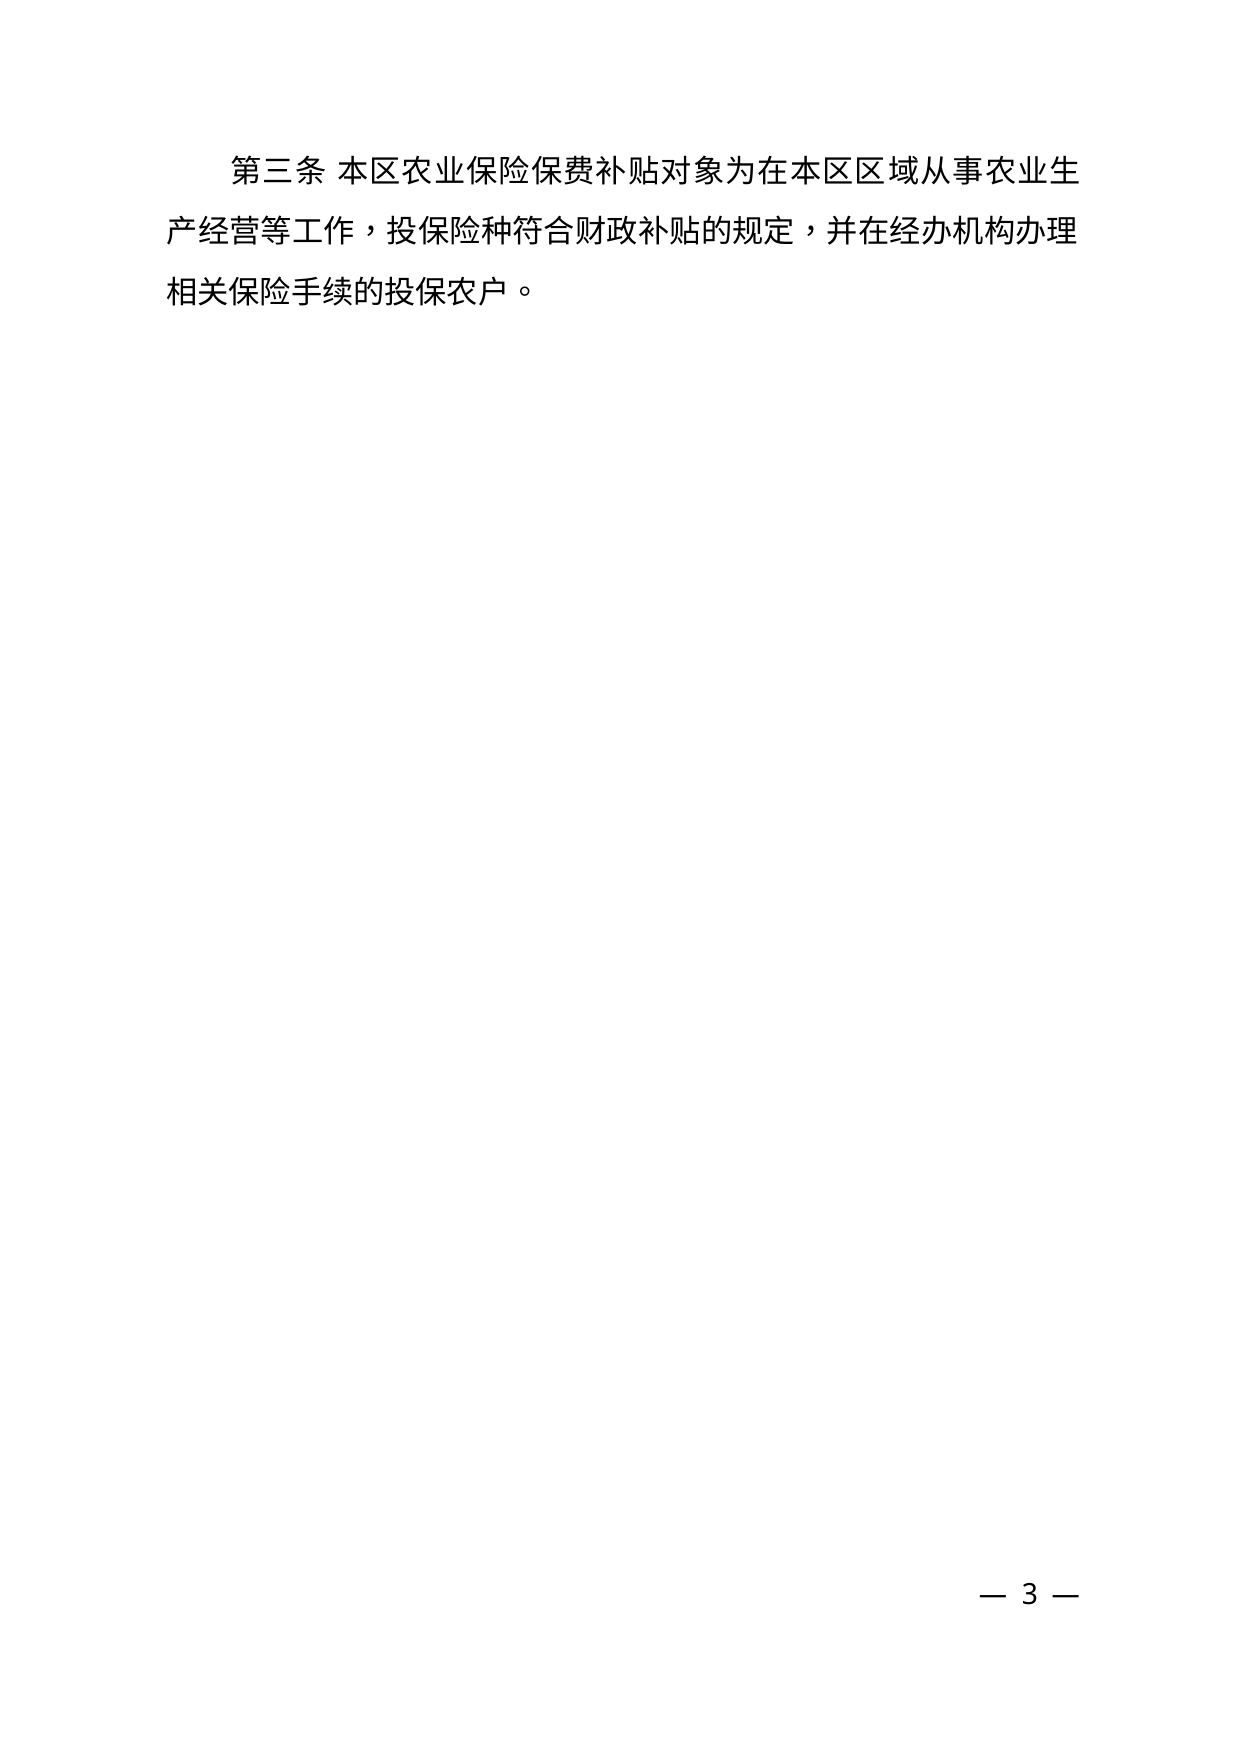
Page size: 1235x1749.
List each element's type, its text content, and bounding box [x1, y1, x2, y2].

text 第三条 本区农业保险保费补贴对象为在本区区域从事农业生产经营等工作，投保险种符合财政补贴的规定，并在经办机构办理相关保险手续的投保农户。 [166, 148, 1081, 313]
